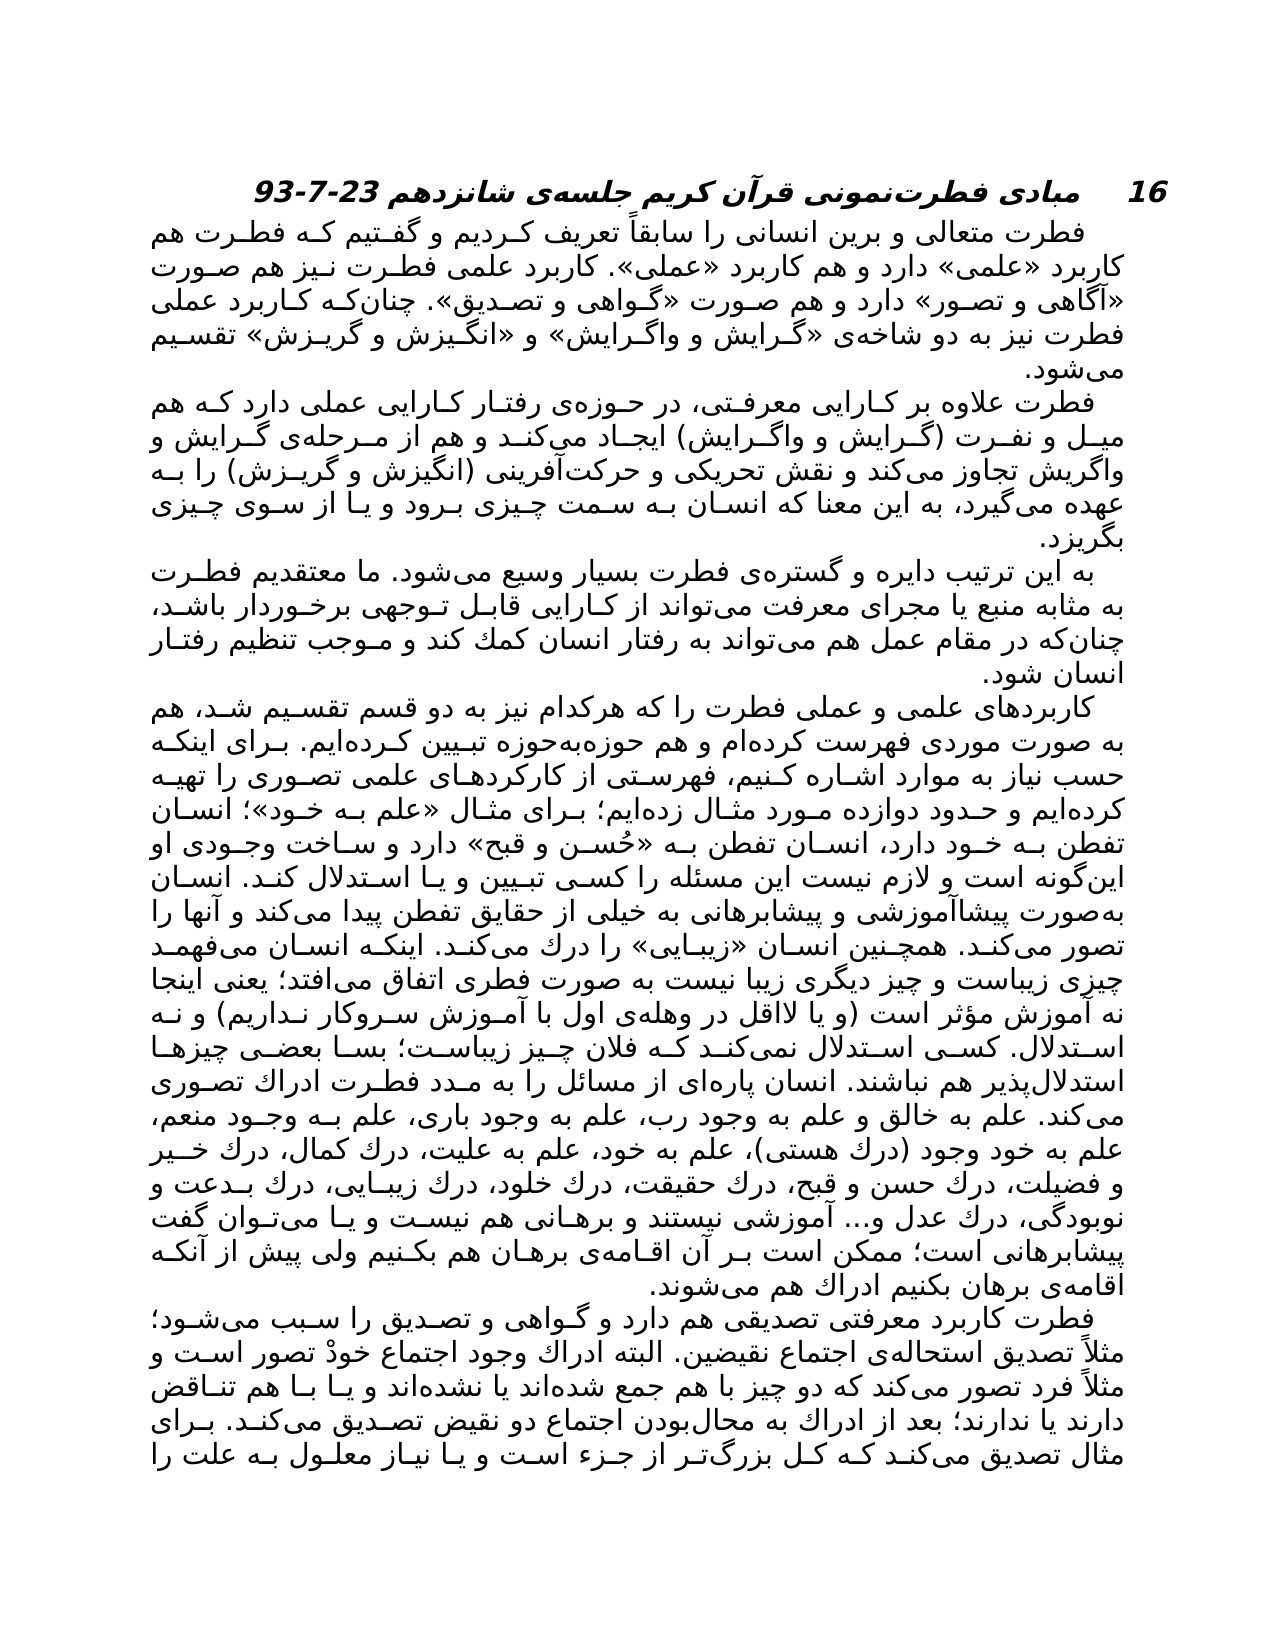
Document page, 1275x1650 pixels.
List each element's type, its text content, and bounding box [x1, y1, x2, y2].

text فطرت علاوه بر كارایی معرفتی، در حوزه‌ی رفتار كارایی عملی دارد كه هم میل و نفرت (گرایش و واگرایش) ایجاد می‌كند و هم از مرحله‌ی گرایش و واگریش تجاوز می‌كند و نقش تحریكی و حركت‌آفرینی (انگیزش و گریزش) را به عهده می‌گیرد، به این معنا كه انسان به سمت چیزی برود و یا از سوی چیزی بگریزد. [150, 385, 1125, 555]
text كاربردهای علمی و عملی فطرت را كه هركدام نیز به دو قسم تقسیم شد، هم به صورت موردی فهرست كرده‌ام و هم حوزه‌به‌حوزه تبیین كرده‌ایم. برای اینكه حسب نیاز به موارد اشاره كنیم، فهرستی از كاركردهای علمی تصوری را تهیه كرده‌ایم و حدود دوازده مورد مثال زده‌ایم؛ برای مثال «علم به خود»؛ انسان تفطن به خود دارد، انسان تفطن به «حُسن و قبح» دارد و ساخت وجودی او این‌گونه است و لازم نیست این مسئله را كسی تبیین و یا استدلال كند. انسان به‌صورت پیشاآموزشی و پیشابرهانی به خیلی از حقایق تفطن پیدا می‌كند و آنها را تصور می‌كند. همچنین انسان «زیبایی» را درك می‌كند. اینكه انسان می‌فهمد چیزی زیباست و چیز دیگری زیبا نیست به صورت فطری اتفاق می‌افتد؛ یعنی اینجا نه آموزش مؤثر است (و یا لااقل در وهله‌ی اول با آموزش سروكار نداریم) و نه استدلال. كسی استدلال نمی‌كند كه فلان چیز زیباست؛ بسا بعضی چیزها استدلال‌پذیر هم نباشند. انسان پاره‌ای از مسائل را به مدد فطرت ادراك تصوری می‌كند. علم به خالق و علم به وجود رب، علم به وجود باری، علم به وجود منعم، علم به خود وجود (درك هستی)، علم به خود، علم به علیت، درك كمال، درك خیر و فضیلت، درك حسن و قبح، درك حقیقت، درك خلود، درك زیبایی، درك بدعت و نوبودگی، درك عدل و... آموزشی نیستند و برهانی هم نیست و یا می‌توان گفت پیشابرهانی است؛ ممكن است بر آن اقامه‌ی برهان هم بكنیم ولی پیش از آنكه اقامه‌ی برهان بكنیم ادراك هم می‌شوند. [150, 691, 1125, 1302]
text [150, 1302, 1125, 1472]
text فطرت متعالی و برین انسانی را سابقاً تعریف كردیم و گفتیم كه فطرت هم كاربرد «علمی» دارد و هم كاربرد «عملی». كاربرد علمی فطرت نیز هم صورت «آگاهی و تصور» دارد و هم صورت «گواهی و تصدیق». چنان‌كه كاربرد عملی فطرت نیز به دو شاخه‌ی «گرایش و واگرایش» و «انگیزش و گریزش» تقسیم می‌شود. [150, 215, 1125, 385]
subtitle مبادی فطرت‌نمونی قرآن كریم جلسه‌ی شانزدهم 23-7-93 [150, 175, 1125, 209]
text به این ترتیب دایره و گستره‌ی فطرت بسیار وسیع می‌شود. ما معتقدیم فطرت به مثابه منبع یا مجرای معرفت می‌تواند از كارایی قابل توجهی برخوردار باشد، چنان‌كه در مقام عمل هم می‌تواند به رفتار انسان كمك كند و موجب تنظیم رفتار انسان شود. [150, 555, 1125, 691]
